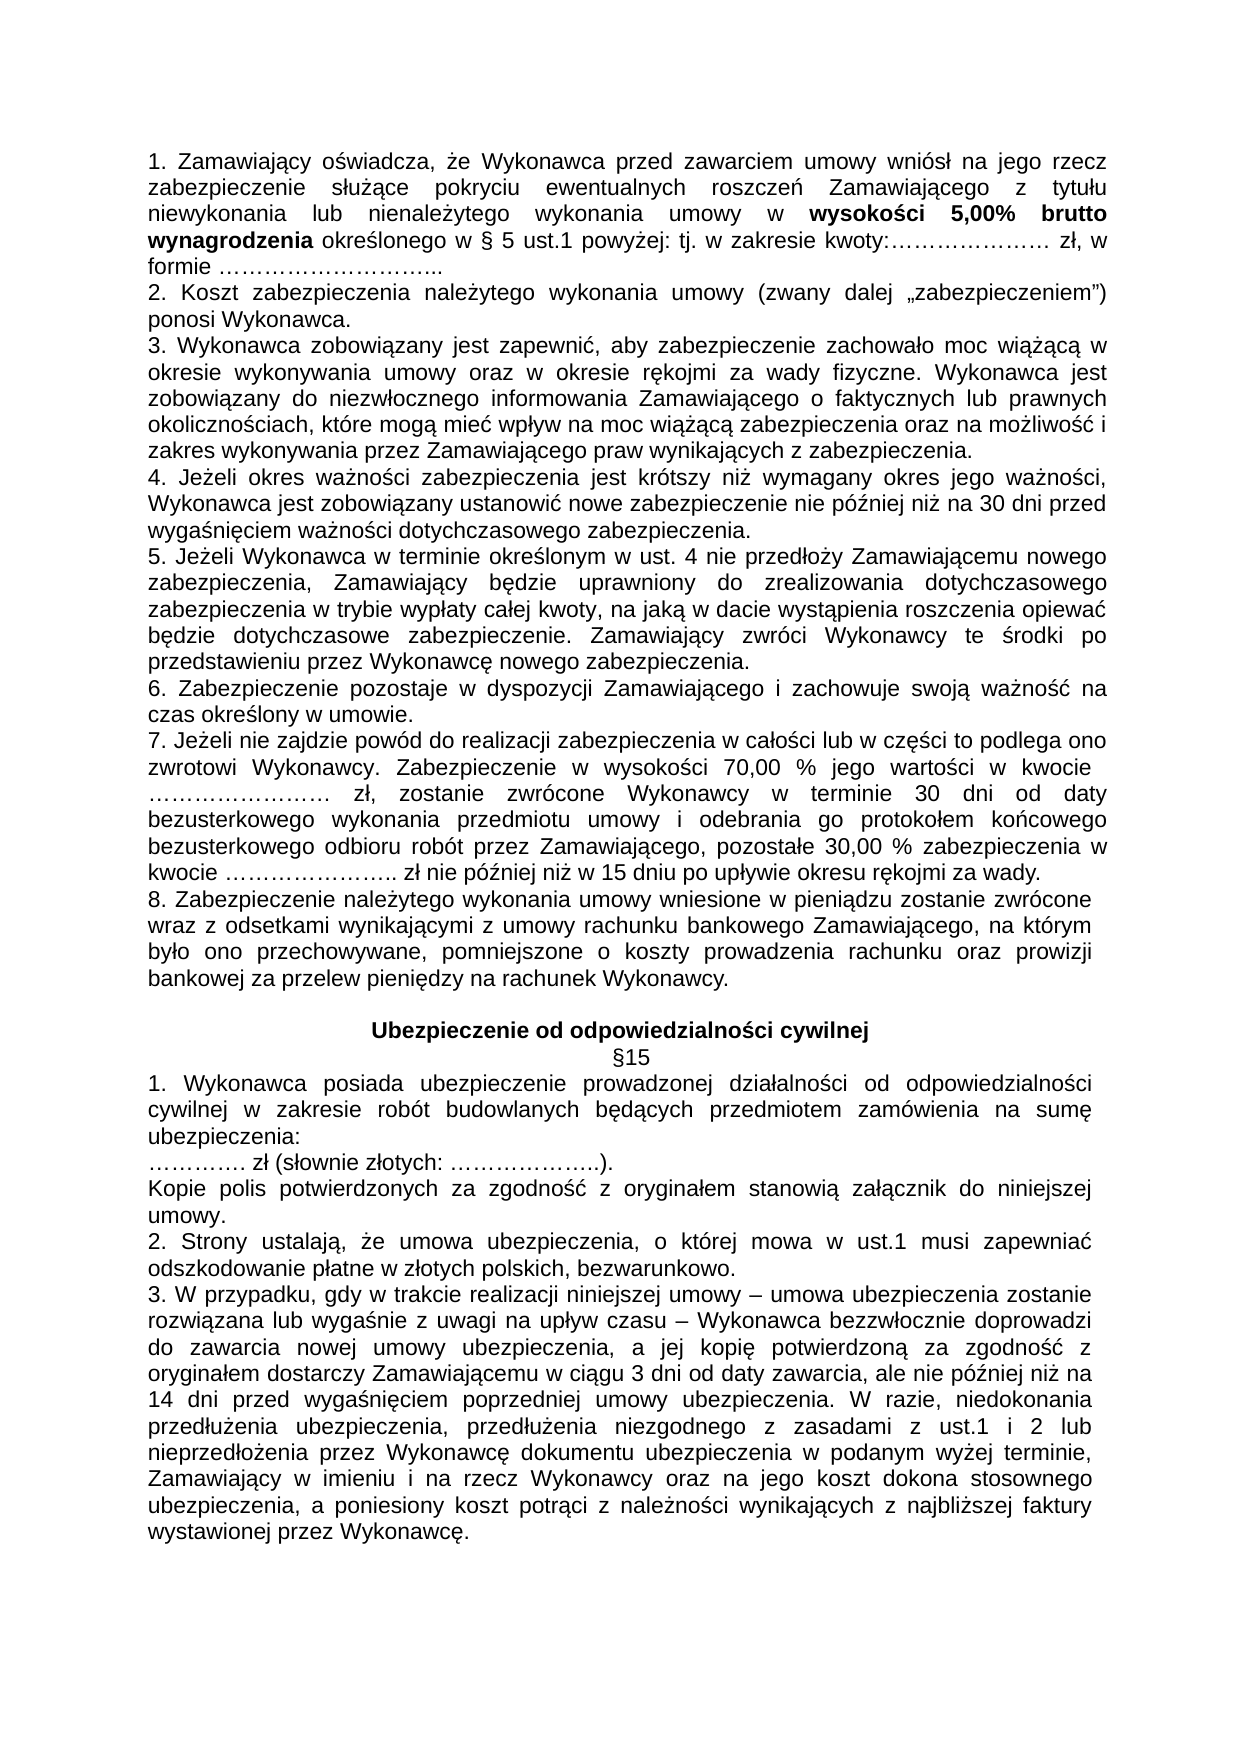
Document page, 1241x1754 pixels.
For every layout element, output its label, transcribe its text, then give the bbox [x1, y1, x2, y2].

text 1. Zamawiający oświadcza, że Wykonawca przed zawarciem umowy wniósł na jego rzecz zabezpieczenie służące pokryciu ewentualnych roszczeń Zamawiającego z tytułu niewykonania lub nienależytego wykonania umowy w wysokości 5,00% brutto wynagrodzenia określonego w § 5 ust.1 powyżej: tj. w zakresie kwoty:………………… zł, w formie ………………………... [148, 148, 1107, 279]
text 6. Zabezpieczenie pozostaje w dyspozycji Zamawiającego i zachowuje swoją ważność na czas określony w umowie. [148, 675, 1107, 727]
text …………. zł (słownie złotych: ………………..). [148, 1149, 1093, 1175]
text 4. Jeżeli okres ważności zabezpieczenia jest krótszy niż wymagany okres jego ważności, Wykonawca jest zobowiązany ustanowić nowe zabezpieczenie nie później niż na 30 dni przed wygaśnięciem ważności dotychczasowego zabezpieczenia. [148, 464, 1107, 543]
text Kopie polis potwierdzonych za zgodność z oryginałem stanowią załącznik do niniejszej umowy. [148, 1175, 1093, 1228]
text 8. Zabezpieczenie należytego wykonania umowy wniesione w pieniądzu zostanie zwrócone wraz z odsetkami wynikającymi z umowy rachunku bankowego Zamawiającego, na którym było ono przechowywane, pomniejszone o koszty prowadzenia rachunku oraz prowizji bankowej za przelew pieniędzy na rachunek Wykonawcy. [148, 886, 1093, 991]
text 2. Koszt zabezpieczenia należytego wykonania umowy (zwany dalej „zabezpieczeniem”) ponosi Wykonawca. [148, 279, 1107, 332]
text 2. Strony ustalają, że umowa ubezpieczenia, o której mowa w ust.1 musi zapewniać odszkodowanie płatne w złotych polskich, bezwarunkowo. [148, 1228, 1093, 1281]
text 5. Jeżeli Wykonawca w terminie określonym w ust. 4 nie przedłoży Zamawiającemu nowego zabezpieczenia, Zamawiający będzie uprawniony do zrealizowania dotychczasowego zabezpieczenia w trybie wypłaty całej kwoty, na jaką w dacie wystąpienia roszczenia opiewać będzie dotychczasowe zabezpieczenie. Zamawiający zwróci Wykonawcy te środki po przedstawieniu przez Wykonawcę nowego zabezpieczenia. [148, 543, 1107, 675]
text 3. W przypadku, gdy w trakcie realizacji niniejszej umowy – umowa ubezpieczenia zostanie rozwiązana lub wygaśnie z uwagi na upływ czasu – Wykonawca bezzwłocznie doprowadzi do zawarcia nowej umowy ubezpieczenia, a jej kopię potwierdzoną za zgodność z oryginałem dostarczy Zamawiającemu w ciągu 3 dni od daty zawarcia, ale nie później niż na 14 dni przed wygaśnięciem poprzedniej umowy ubezpieczenia. W razie, niedokonania przedłużenia ubezpieczenia, przedłużenia niezgodnego z zasadami z ust.1 i 2 lub nieprzedłożenia przez Wykonawcę dokumentu ubezpieczenia w podanym wyżej terminie, Zamawiający w imieniu i na rzecz Wykonawcy oraz na jego koszt dokona stosownego ubezpieczenia, a poniesiony koszt potrąci z należności wynikających z najbliższej faktury wystawionej przez Wykonawcę. [148, 1281, 1093, 1544]
text §15 [443, 1044, 1093, 1070]
text 1. Wykonawca posiada ubezpieczenie prowadzonej działalności od odpowiedzialności cywilnej w zakresie robót budowlanych będących przedmiotem zamówienia na sumę ubezpieczenia: [148, 1070, 1093, 1149]
text Ubezpieczenie od odpowiedzialności cywilnej [148, 1017, 1093, 1044]
text 7. Jeżeli nie zajdzie powód do realizacji zabezpieczenia w całości lub w części to podlega ono zwrotowi Wykonawcy. Zabezpieczenie w wysokości 70,00 % jego wartości w kwocie …………………… zł, zostanie zwrócone Wykonawcy w terminie 30 dni od daty bezusterkowego wykonania przedmiotu umowy i odebrania go protokołem końcowego bezusterkowego odbioru robót przez Zamawiającego, pozostałe 30,00 % zabezpieczenia w kwocie ………………….. zł nie później niż w 15 dniu po upływie okresu rękojmi za wady. [148, 727, 1107, 886]
text 3. Wykonawca zobowiązany jest zapewnić, aby zabezpieczenie zachowało moc wiążącą w okresie wykonywania umowy oraz w okresie rękojmi za wady fizyczne. Wykonawca jest zobowiązany do niezwłocznego informowania Zamawiającego o faktycznych lub prawnych okolicznościach, które mogą mieć wpływ na moc wiążącą zabezpieczenia oraz na możliwość i zakres wykonywania przez Zamawiającego praw wynikających z zabezpieczenia. [148, 332, 1107, 464]
